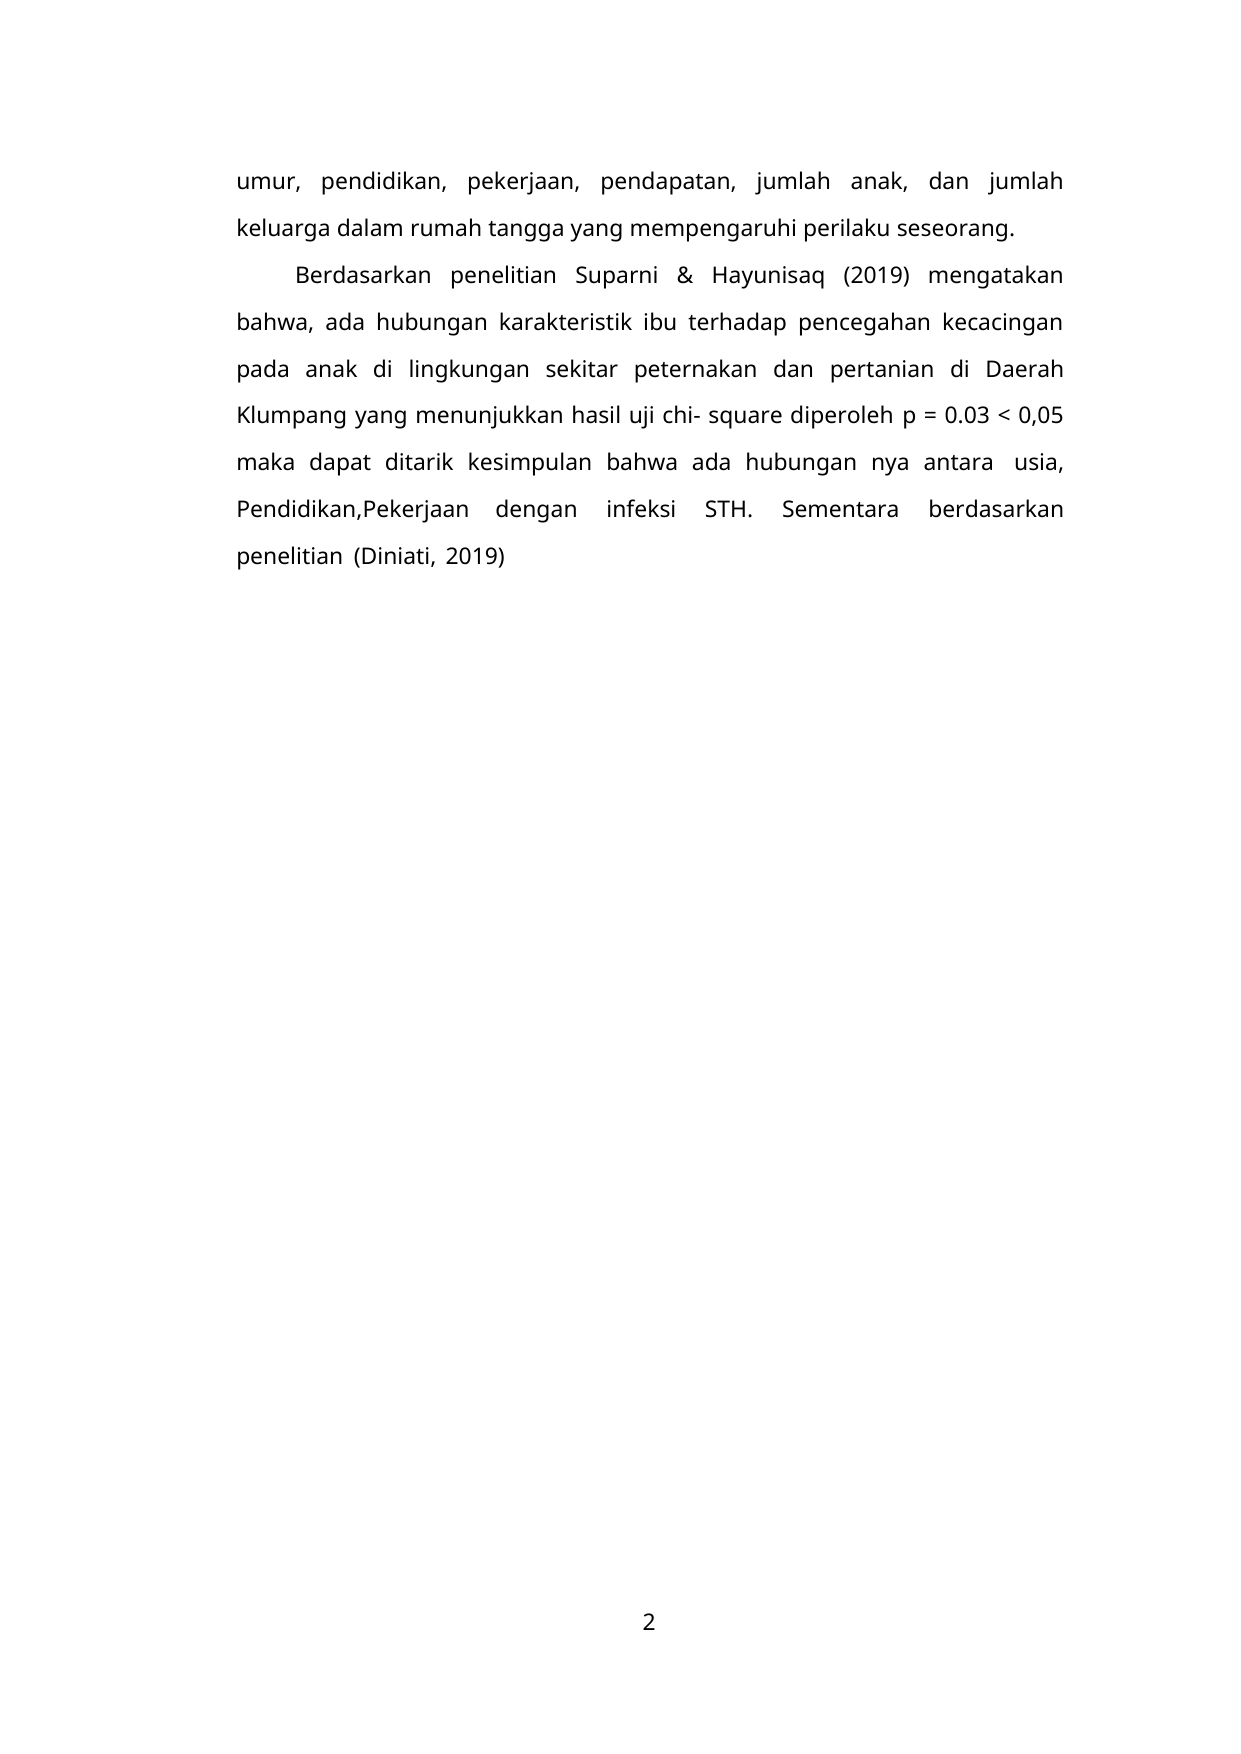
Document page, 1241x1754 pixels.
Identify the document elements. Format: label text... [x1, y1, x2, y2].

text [236, 164, 1064, 243]
text Berdasarkan penelitian Suparni & Hayunisaq (2019) mengatakan bahwa, ada hubungan karakteristik ibu terhadap pencegahan kecacingan pada anak di lingkungan sekitar peternakan dan pertanian di Daerah Klumpang yang menunjukkan hasil uji chi- square diperoleh p = 0.03 < 0,05 maka dapat ditarik kesimpulan bahwa ada hubungan nya antara usia, Pendidikan,Pekerjaan dengan infeksi STH. Sementara berdasarkan penelitian (Diniati, 2019) [236, 259, 1064, 571]
